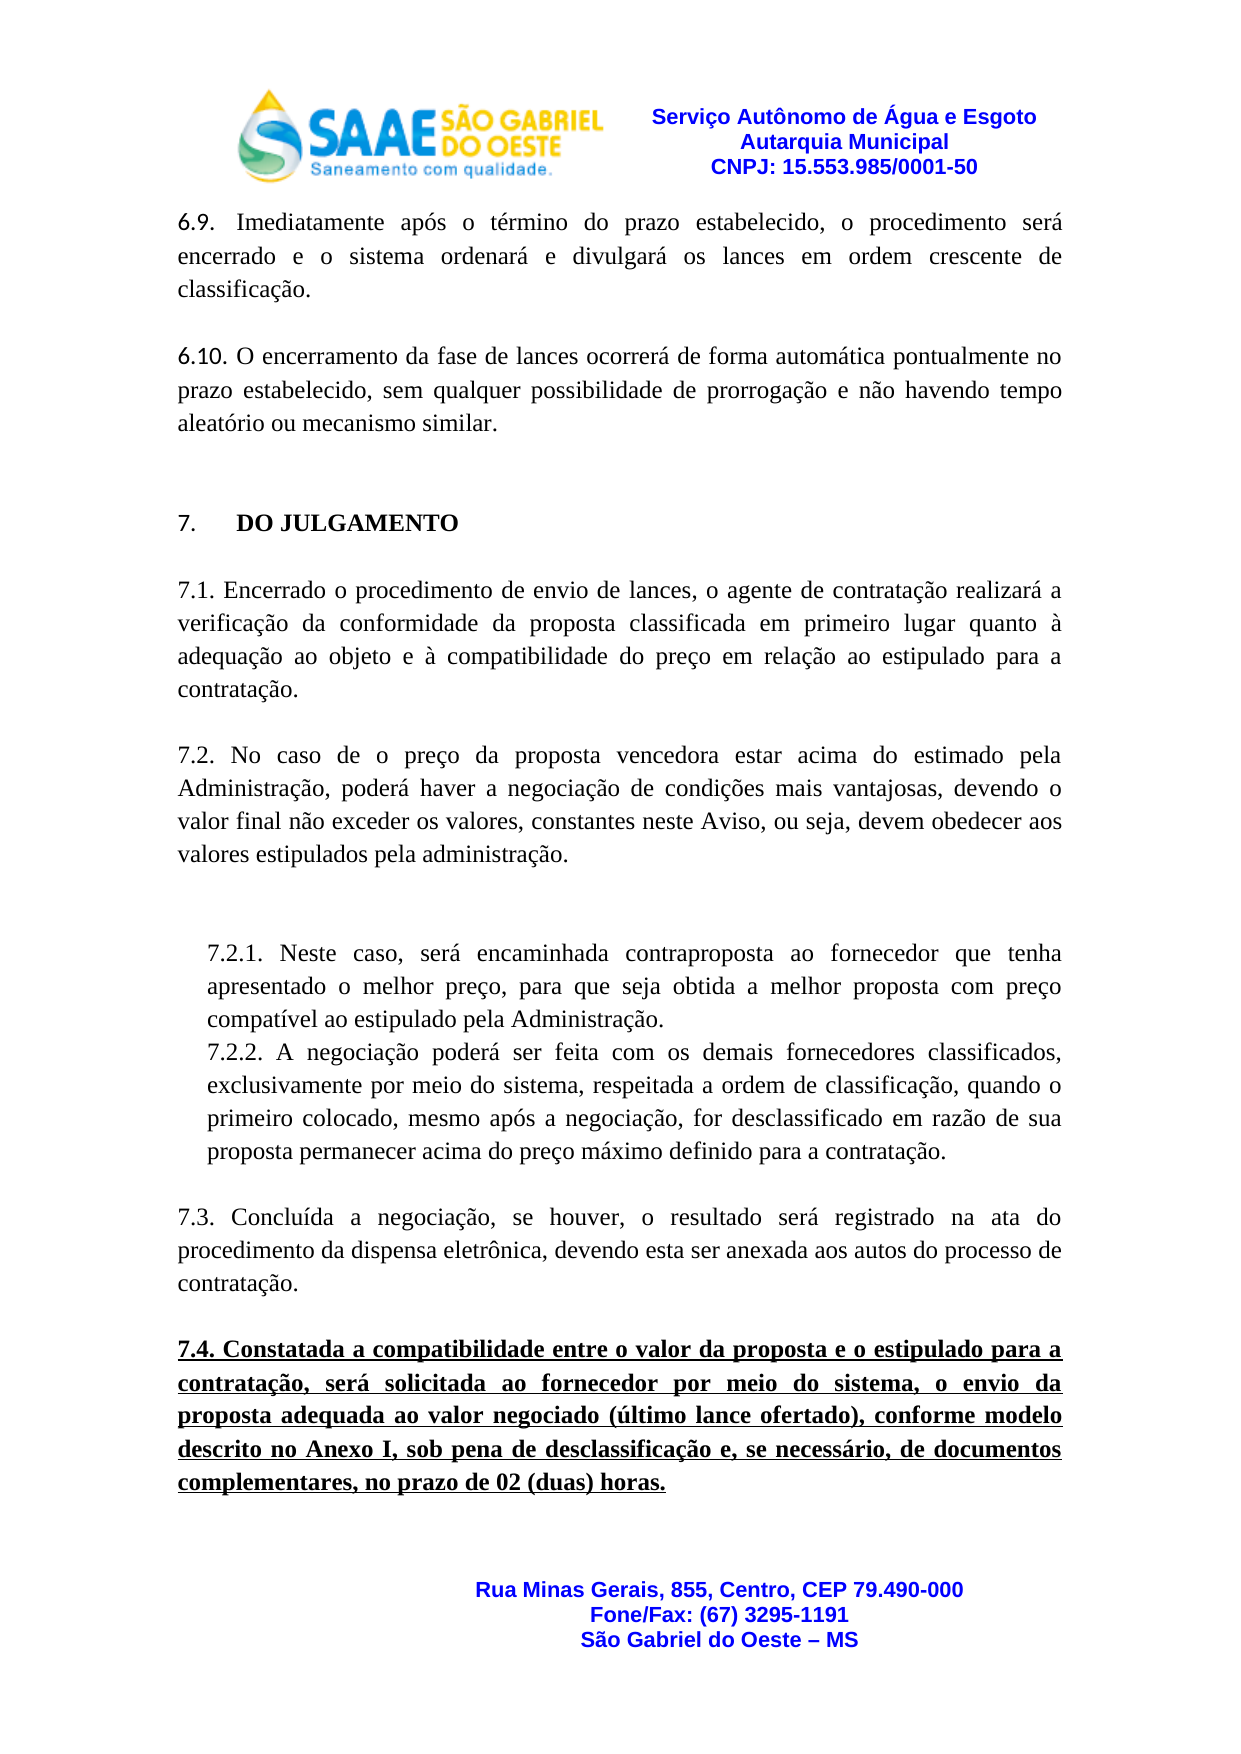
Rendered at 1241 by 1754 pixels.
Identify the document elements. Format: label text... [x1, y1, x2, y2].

text 7.2. No caso de o preço da proposta vencedora estar acima do estimado pela Administração, poderá haver a negociação de condições mais vantajosas, devendo o valor final não exceder os valores, constantes neste Aviso, ou seja, devem obedecer aos valores estipulados pela administração. [177, 740, 1063, 868]
text 7.2.1. Neste caso, será encaminhada contraproposta ao fornecedor que tenha apresentado o melhor preço, para que seja obtida a melhor proposta com preço compatível ao estipulado pela Administração. [207, 938, 1063, 1033]
text 7.4. Constatada a compatibilidade entre o valor da proposta e o estipulado para a contratação, será solicitada ao fornecedor por meio do sistema, o envio da proposta adequada ao valor negociado (último lance ofertado), conforme modelo descrito no Anexo I, sob pena de desclassificação e, se necessário, de documentos complementares, no prazo de 02 (duas) horas. [177, 1334, 1063, 1359]
text 7.4. Constatada a compatibilidade entre o valor da proposta e o estipulado para a contratação, será solicitada ao fornecedor por meio do sistema, o envio da proposta adequada ao valor negociado (último lance ofertado), conforme modelo descrito no Anexo I, sob pena de desclassificação e, se necessário, de documentos complementares, no prazo de 02 (duas) horas. [177, 1427, 1063, 1495]
text 7.3. Concluída a negociação, se houver, o resultado será registrado na ata do procedimento da dispensa eletrônica, devendo esta ser anexada aos autos do processo de contratação. [177, 1202, 1063, 1297]
text 7.4. Constatada a compatibilidade entre o valor da proposta e o estipulado para a contratação, será solicitada ao fornecedor por meio do sistema, o envio da proposta adequada ao valor negociado (último lance ofertado), conforme modelo descrito no Anexo I, sob pena de desclassificação e, se necessário, de documentos complementares, no prazo de 02 (duas) horas. [177, 1360, 1063, 1393]
text 7.4. Constatada a compatibilidade entre o valor da proposta e o estipulado para a contratação, será solicitada ao fornecedor por meio do sistema, o envio da proposta adequada ao valor negociado (último lance ofertado), conforme modelo descrito no Anexo I, sob pena de desclassificação e, se necessário, de documentos complementares, no prazo de 02 (duas) horas. [177, 1394, 1063, 1426]
text 7.1. Encerrado o procedimento de envio de lances, o agente de contratação realizará a verificação da conformidade da proposta classificada em primeiro lugar quanto à adequação ao objeto e à compatibilidade do preço em relação ao estipulado para a contratação. [177, 575, 1063, 703]
list O encerramento da fase de lances ocorrerá de forma automática pontualmente no prazo estabelecido, sem qualquer possibilidade de prorrogação e não havendo tempo aleatório ou mecanismo similar. [177, 340, 1063, 437]
picture [229, 80, 614, 188]
list DO JULGAMENTO [177, 507, 1063, 538]
list Imediatamente após o término do prazo estabelecido, o procedimento será encerrado e o sistema ordenará e divulgará os lances em ordem crescente de classificação. [177, 206, 1063, 303]
text 7.2.2. A negociação poderá ser feita com os demais fornecedores classificados, exclusivamente por meio do sistema, respeitada a ordem de classificação, quando o primeiro colocado, mesmo após a negociação, for desclassificado em razão de sua proposta permanecer acima do preço máximo definido para a contratação. [207, 1037, 1063, 1165]
